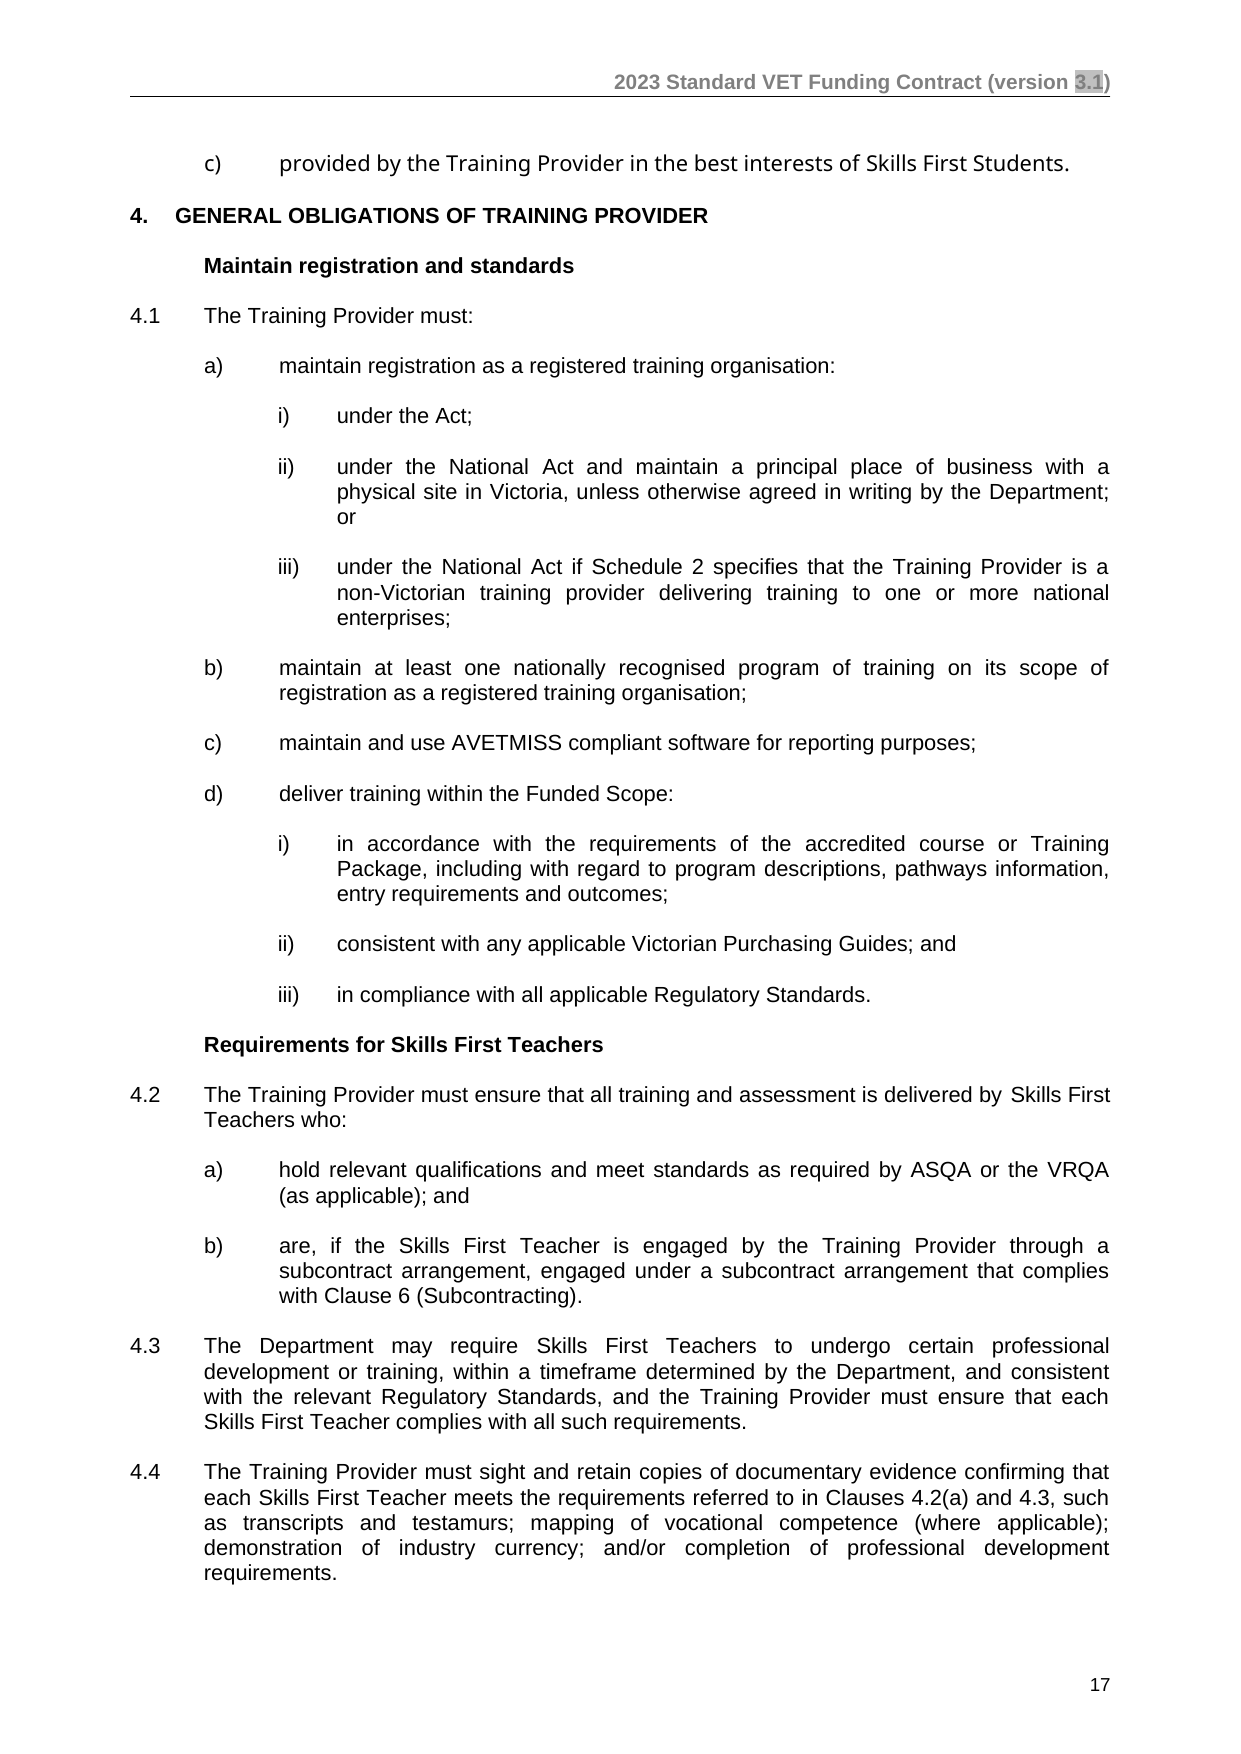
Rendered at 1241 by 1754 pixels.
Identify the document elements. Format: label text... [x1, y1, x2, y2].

subtitle consistent with any applicable Victorian Purchasing Guides; and [278, 931, 1110, 956]
subtitle maintain and use AVETMISS compliant software for reporting purposes; [204, 730, 1110, 755]
subtitle The Training Provider must sight and retain copies of documentary evidence confirming that each Skills First Teacher meets the requirements referred to in Clauses 4.2(a) and 4.3, such as transcripts and testamurs; mapping of vocational competence (where applicable); demonstration of industry currency; and/or completion of professional development requirements. [130, 1459, 1110, 1585]
subtitle maintain at least one nationally recognised program of training on its scope of registration as a registered training organisation; [204, 655, 1110, 705]
subtitle deliver training within the Funded Scope: [204, 780, 1110, 806]
subtitle Requirements for Skills First Teachers [204, 1032, 1110, 1057]
subtitle The Training Provider must ensure that all training and assessment is delivered by Skills First Teachers who: [130, 1082, 1110, 1132]
subtitle Maintain registration and standards [204, 253, 1110, 278]
subtitle under the Act; [278, 403, 1110, 428]
subtitle are, if the Skills First Teacher is engaged by the Training Provider through a subcontract arrangement, engaged under a subcontract arrangement that complies with Clause 6 (Subcontracting). [204, 1233, 1110, 1308]
list GENERAL OBLIGATIONS OF Training Provider [130, 202, 1110, 228]
subtitle in compliance with all applicable Regulatory Standards. [278, 981, 1110, 1007]
subtitle maintain registration as a registered training organisation: [204, 353, 1110, 378]
subtitle The Training Provider must: [130, 303, 1110, 328]
subtitle under the National Act and maintain a principal place of business with a physical site in Victoria, unless otherwise agreed in writing by the Department; or [278, 453, 1110, 529]
subtitle under the National Act if Schedule 2 specifies that the Training Provider is a non-Victorian training provider delivering training to one or more national enterprises; [278, 554, 1110, 630]
subtitle The Department may require Skills First Teachers to undergo certain professional development or training, within a timeframe determined by the Department, and consistent with the relevant Regulatory Standards, and the Training Provider must ensure that each Skills First Teacher complies with all such requirements. [130, 1333, 1110, 1434]
subtitle in accordance with the requirements of the accredited course or Training Package, including with regard to program descriptions, pathways information, entry requirements and outcomes; [278, 831, 1110, 906]
subtitle hold relevant qualifications and meet standards as required by ASQA or the VRQA (as applicable); and [204, 1157, 1110, 1208]
subtitle provided by the Training Provider in the best interests of Skills First Students. [204, 148, 1110, 177]
